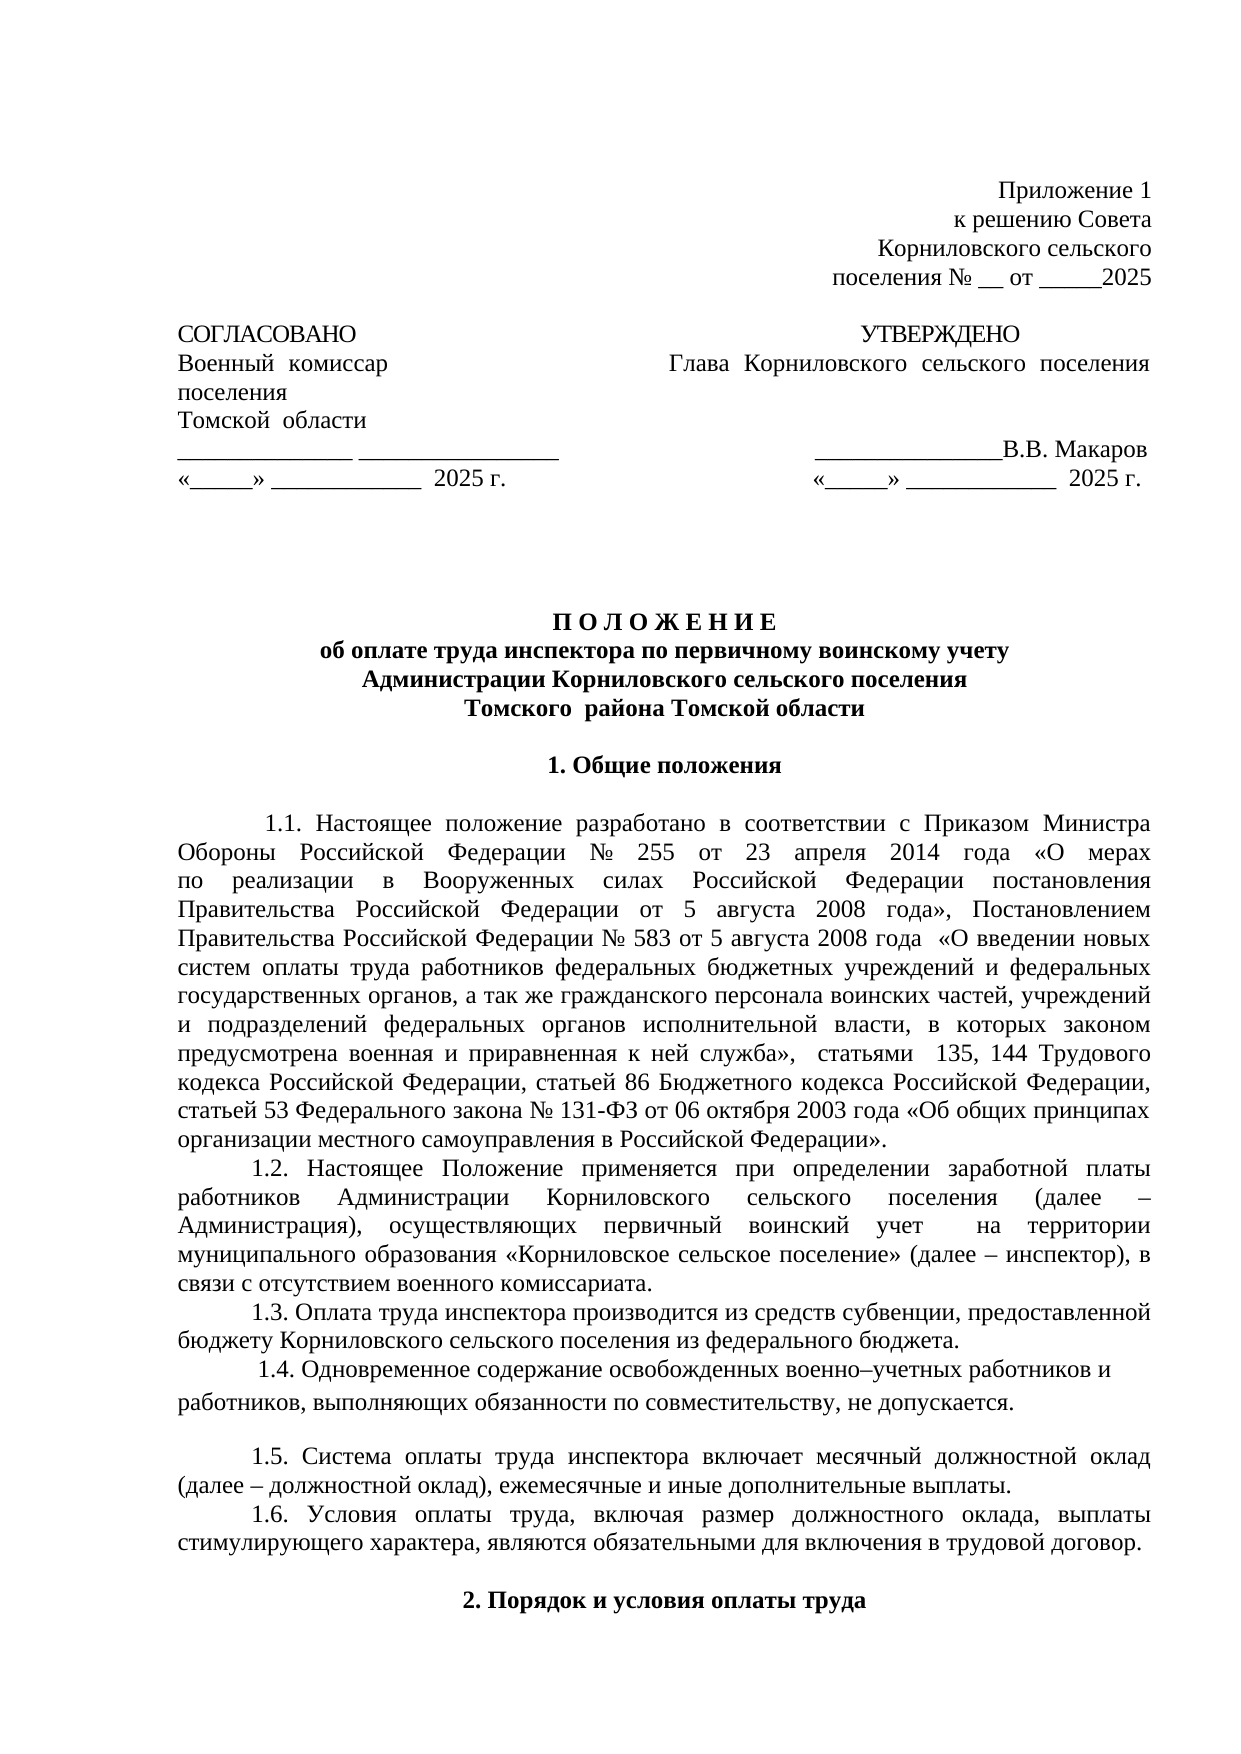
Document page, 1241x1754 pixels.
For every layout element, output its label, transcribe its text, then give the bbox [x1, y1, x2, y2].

text к решению Совета Корниловского сельского поселения № __ от _____2025 [827, 204, 1152, 291]
list 1.4. Одновременное содержание освобожденных военно–учетных работников и работников, выполняющих обязанности по совместительству, не допускается. [177, 1354, 1152, 1416]
text 1.2. Настоящее Положение применяется при определении заработной платы работников Администрации Корниловского сельского поселения (далее – Администрация), осуществляющих первичный воинский учет на территории муниципального образования «Корниловское сельское поселение» (далее – инспектор), в связи с отсутствием военного комиссариата. [177, 1153, 1152, 1297]
text 2. Порядок и условия оплаты труда [177, 1585, 1152, 1614]
text Военный комиссар Глава Корниловского сельского поселения поселения [177, 348, 1152, 406]
text Приложение 1 [871, 176, 1152, 204]
text П О Л О Ж Е Н И Е [177, 607, 1152, 636]
text 1.6. Условия оплаты труда, включая размер должностного оклада, выплаты стимулирующего характера, являются обязательными для включения в трудовой договор. [177, 1499, 1152, 1556]
text ______________ ________________ _______________В.В. Макаров [177, 434, 1152, 463]
text 1. Общие положения [177, 751, 1152, 779]
text 1.5. Система оплаты труда инспектора включает месячный должностной оклад (далее – должностной оклад), ежемесячные и иные дополнительные выплаты. [177, 1441, 1152, 1499]
text Администрации Корниловского сельского поселения Томского района Томской области [177, 664, 1152, 722]
text 1.3. Оплата труда инспектора производится из средств субвенции, предоставленной бюджету Корниловского сельского поселения из федерального бюджета. [177, 1297, 1152, 1354]
text Томской области [177, 406, 1152, 434]
text «_____» ____________ 2025 г. «_____» ____________ 2025 г. [177, 463, 1152, 492]
text об оплате труда инспектора по первичному воинскому учету [177, 636, 1152, 664]
text СОГЛАСОВАНО УТВЕРЖДЕНО [177, 319, 1152, 348]
text 1.1. Настоящее положение разработано в соответствии с Приказом Министра Обороны Российской Федерации № 255 от 23 апреля 2014 года «О мерах по реализации в Вооруженных силах Российской Федерации постановления Правительства Российской Федерации от 5 августа 2008 года», Постановлением Правительства Российской Федерации № 583 от 5 августа 2008 года «О введении новых систем оплаты труда работников федеральных бюджетных учреждений и федеральных государственных органов, а так же гражданского персонала воинских частей, учреждений и подразделений федеральных органов исполнительной власти, в которых законом предусмотрена военная и приравненная к ней служба», статьями 135, 144 Трудового кодекса Российской Федерации, статьей 86 Бюджетного кодекса Российской Федерации, статьей 53 Федерального закона № 131-ФЗ от 06 октября 2003 года «Об общих принципах организации местного самоуправления в Российской Федерации». [177, 808, 1152, 1153]
